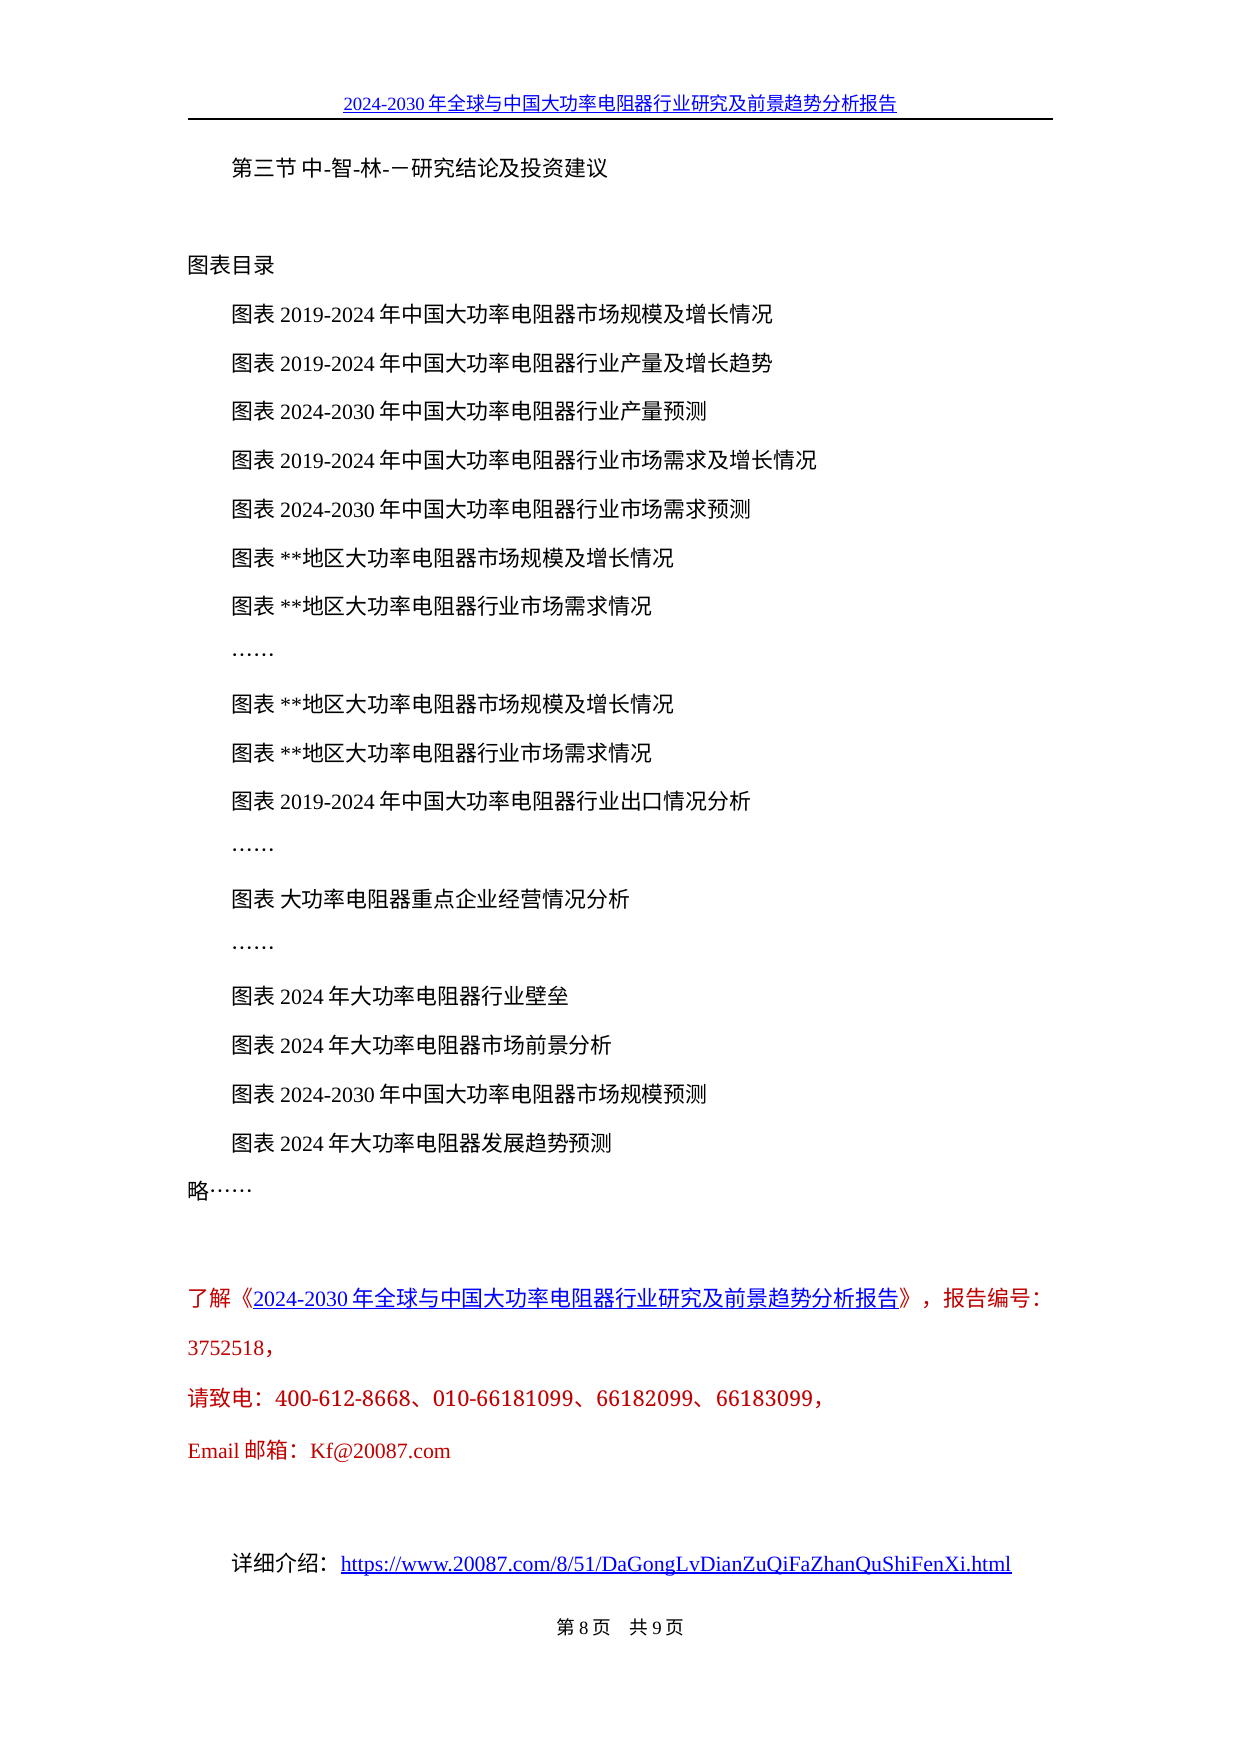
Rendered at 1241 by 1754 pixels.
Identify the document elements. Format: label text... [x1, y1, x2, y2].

text 详细介绍：https://www.20087.com/8/51/DaGongLvDianZuQiFaZhanQuShiFenXi.html [187, 1545, 1053, 1578]
text 请致电：400-612-8668、010-66181099、66182099、66183099， [187, 1381, 1053, 1413]
text Email邮箱：Kf@20087.com [187, 1432, 1053, 1465]
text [187, 150, 1053, 1206]
text 了解《2024-2030年全球与中国大功率电阻器行业研究及前景趋势分析报告》，报告编号：3752518， [187, 1280, 1053, 1362]
